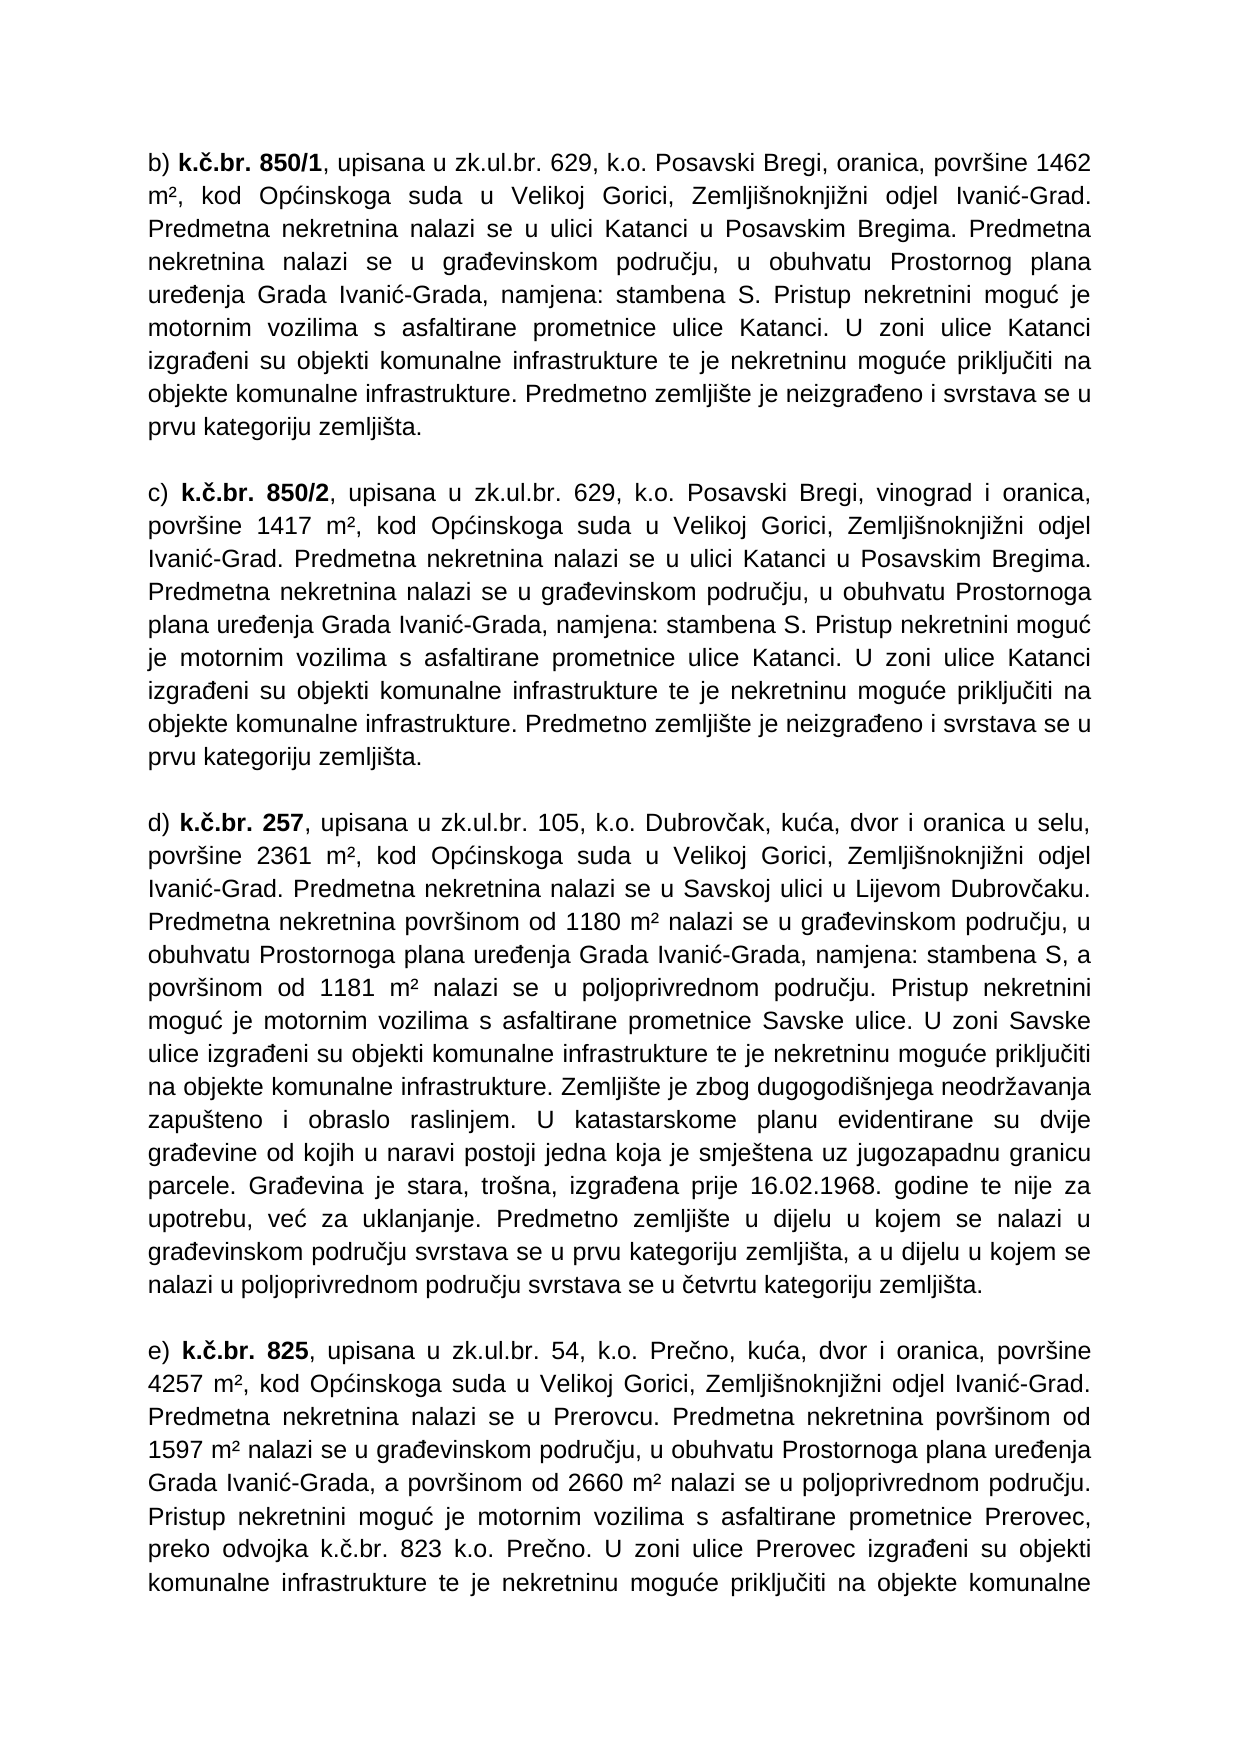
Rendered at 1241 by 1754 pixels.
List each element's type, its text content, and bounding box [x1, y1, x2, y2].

text b) k.č.br. 850/1, upisana u zk.ul.br. 629, k.o. Posavski Bregi, oranica, površine 1462 m², kod Općinskoga suda u Velikoj Gorici, Zemljišnoknjižni odjel Ivanić-Grad. Predmetna nekretnina nalazi se u ulici Katanci u Posavskim Bregima. Predmetna nekretnina nalazi se u građevinskom području, u obuhvatu Prostornog plana uređenja Grada Ivanić-Grada, namjena: stambena S. Pristup nekretnini moguć je motornim vozilima s asfaltirane prometnice ulice Katanci. U zoni ulice Katanci izgrađeni su objekti komunalne infrastrukture te je nekretninu moguće priključiti na objekte komunalne infrastrukture. Predmetno zemljište je neizgrađeno i svrstava se u prvu kategoriju zemljišta. [148, 148, 1093, 441]
text c) k.č.br. 850/2, upisana u zk.ul.br. 629, k.o. Posavski Bregi, vinograd i oranica, površine 1417 m², kod Općinskoga suda u Velikoj Gorici, Zemljišnoknjižni odjel Ivanić-Grad. Predmetna nekretnina nalazi se u ulici Katanci u Posavskim Bregima. Predmetna nekretnina nalazi se u građevinskom području, u obuhvatu Prostornoga plana uređenja Grada Ivanić-Grada, namjena: stambena S. Pristup nekretnini moguć je motornim vozilima s asfaltirane prometnice ulice Katanci. U zoni ulice Katanci izgrađeni su objekti komunalne infrastrukture te je nekretninu moguće priključiti na objekte komunalne infrastrukture. Predmetno zemljište je neizgrađeno i svrstava se u prvu kategoriju zemljišta. [148, 478, 1093, 771]
text d) k.č.br. 257, upisana u zk.ul.br. 105, k.o. Dubrovčak, kuća, dvor i oranica u selu, površine 2361 m², kod Općinskoga suda u Velikoj Gorici, Zemljišnoknjižni odjel Ivanić-Grad. Predmetna nekretnina nalazi se u Savskoj ulici u Lijevom Dubrovčaku. Predmetna nekretnina površinom od 1180 m² nalazi se u građevinskom području, u obuhvatu Prostornoga plana uređenja Grada Ivanić-Grada, namjena: stambena S, a površinom od 1181 m² nalazi se u poljoprivrednom području. Pristup nekretnini moguć je motornim vozilima s asfaltirane prometnice Savske ulice. U zoni Savske ulice izgrađeni su objekti komunalne infrastrukture te je nekretninu moguće priključiti na objekte komunalne infrastrukture. Zemljište je zbog dugogodišnjega neodržavanja zapušteno i obraslo raslinjem. U katastarskome planu evidentirane su dvije građevine od kojih u naravi postoji jedna koja je smještena uz jugozapadnu granicu parcele. Građevina je stara, trošna, izgrađena prije 16.02.1968. godine te nije za upotrebu, već za uklanjanje. Predmetno zemljište u dijelu u kojem se nalazi u građevinskom području svrstava se u prvu kategoriju zemljišta, a u dijelu u kojem se nalazi u poljoprivrednom području svrstava se u četvrtu kategoriju zemljišta. [148, 808, 1093, 1299]
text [148, 1336, 1093, 1596]
